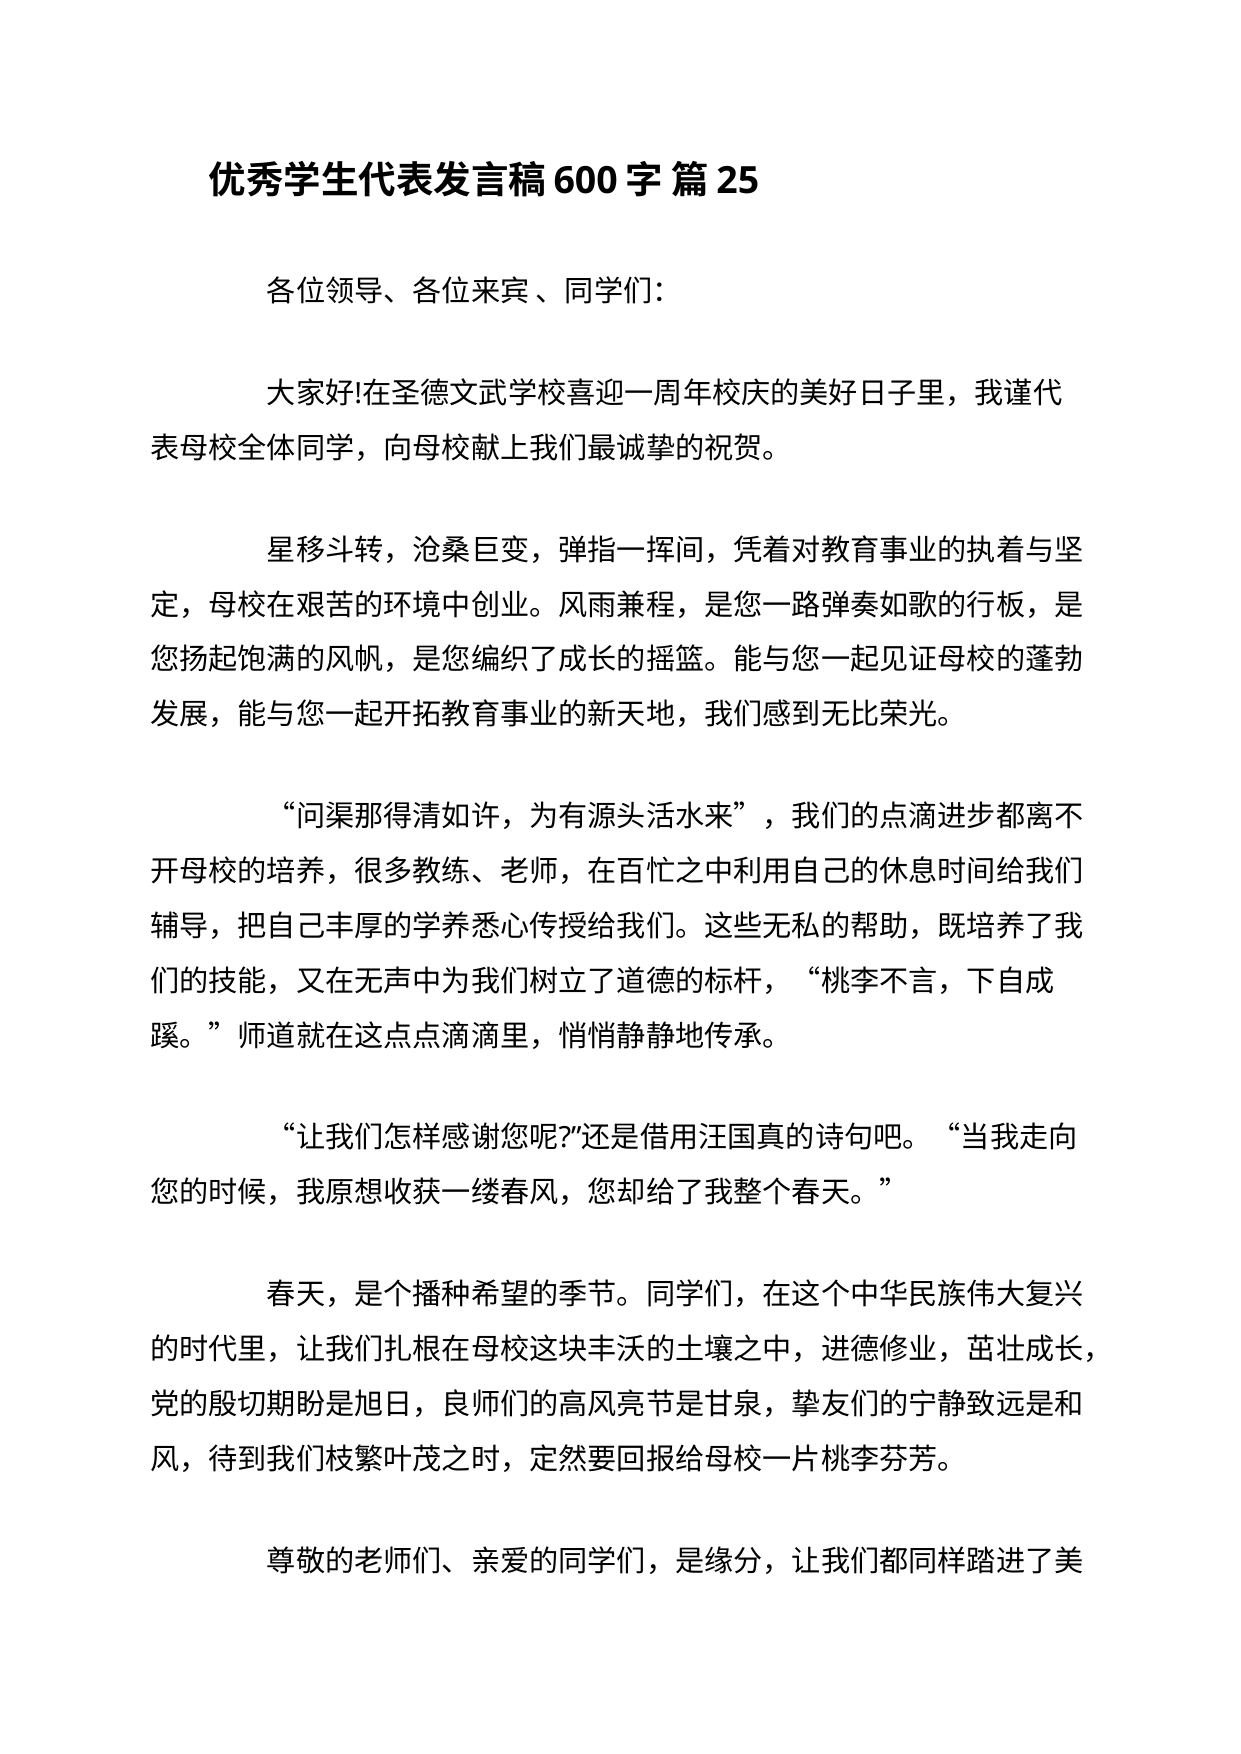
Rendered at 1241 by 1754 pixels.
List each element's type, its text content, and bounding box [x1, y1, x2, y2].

text 大家好!在圣德文武学校喜迎一周年校庆的美好日子里，我谨代表母校全体同学，向母校献上我们最诚挚的祝贺。 [150, 369, 1090, 467]
text “让我们怎样感谢您呢?”还是借用汪国真的诗句吧。“当我走向您的时候，我原想收获一缕春风，您却给了我整个春天。” [150, 1114, 1090, 1211]
text 星移斗转，沧桑巨变，弹指一挥间，凭着对教育事业的执着与坚定，母校在艰苦的环境中创业。风雨兼程，是您一路弹奏如歌的行板，是您扬起饱满的风帆，是您编织了成长的摇篮。能与您一起见证母校的蓬勃发展，能与您一起开拓教育事业的新天地，我们感到无比荣光。 [150, 526, 1090, 733]
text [150, 1537, 1090, 1579]
text 优秀学生代表发言稿600字 篇25 [150, 150, 1090, 204]
text 各位领导、各位来宾 、同学们： [150, 268, 1090, 310]
text “问渠那得清如许，为有源头活水来”，我们的点滴进步都离不开母校的培养，很多教练、老师，在百忙之中利用自己的休息时间给我们辅导，把自己丰厚的学养悉心传授给我们。这些无私的帮助，既培养了我们的技能，又在无声中为我们树立了道德的标杆，“桃李不言，下自成蹊。”师道就在这点点滴滴里，悄悄静静地传承。 [150, 793, 1090, 1054]
text 春天，是个播种希望的季节。同学们，在这个中华民族伟大复兴的时代里，让我们扎根在母校这块丰沃的土壤之中，进德修业，茁壮成长，党的殷切期盼是旭日，良师们的高风亮节是甘泉，挚友们的宁静致远是和风，待到我们枝繁叶茂之时，定然要回报给母校一片桃李芬芳。 [150, 1271, 1090, 1478]
